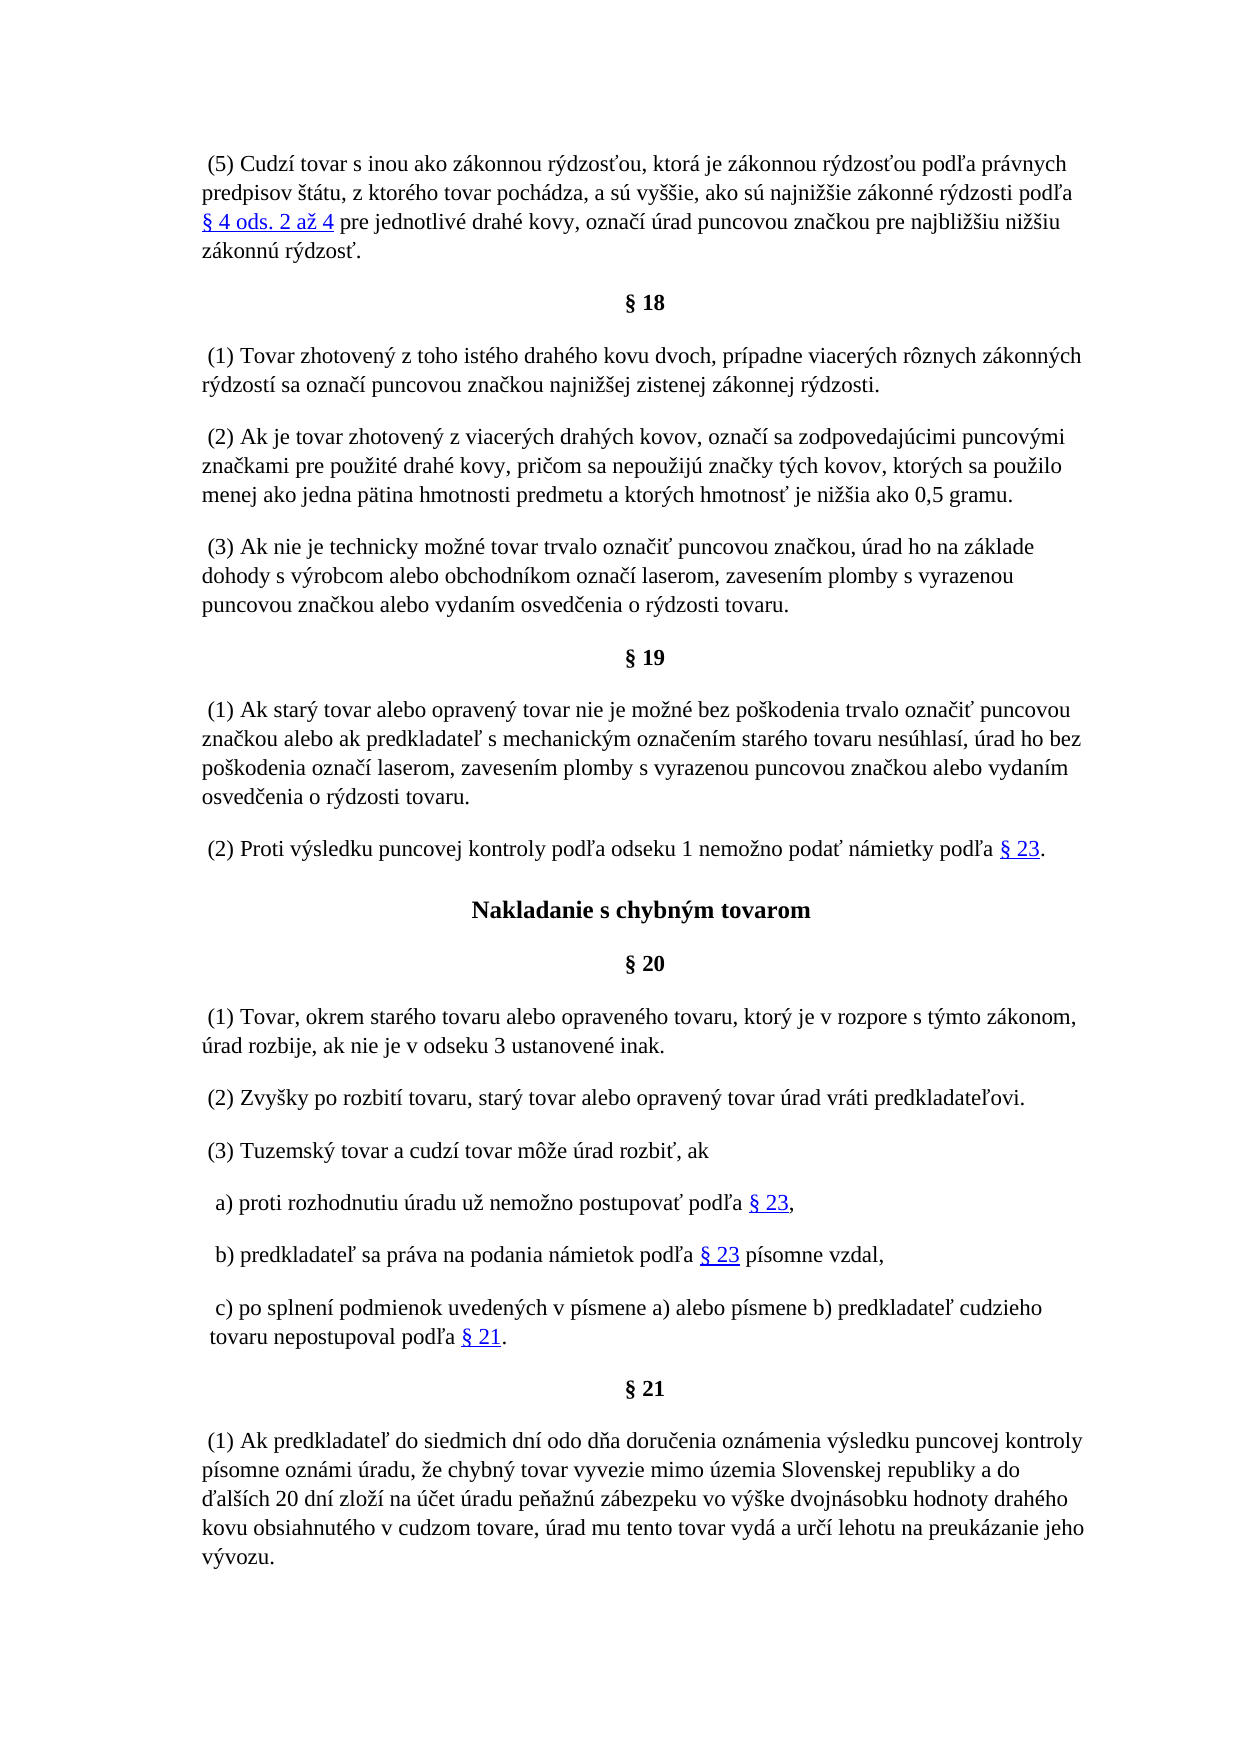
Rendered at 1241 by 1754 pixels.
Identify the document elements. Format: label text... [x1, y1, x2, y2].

text c) po splnení podmienok uvedených v písmene a) alebo písmene b) predkladateľ cudzieho tovaru nepostupoval podľa § 21. [209, 1294, 1090, 1349]
text (2) Ak je tovar zhotovený z viacerých drahých kovov, označí sa zodpovedajúcimi puncovými značkami pre použité drahé kovy, pričom sa nepoužijú značky tých kovov, ktorých sa použilo menej ako jedna pätina hmotnosti predmetu a ktorých hmotnosť je nižšia ako 0,5 gramu. [202, 423, 1090, 507]
text b) predkladateľ sa práva na podania námietok podľa § 23 písomne vzdal, [209, 1241, 1090, 1268]
text Nakladanie s chybným tovarom [186, 896, 1090, 924]
text § 20 [194, 951, 1090, 977]
text (3) Tuzemský tovar a cudzí tovar môže úrad rozbiť, ak [202, 1137, 1090, 1163]
text a) proti rozhodnutiu úradu už nemožno postupovať podľa § 23, [209, 1189, 1090, 1215]
text § 18 [194, 289, 1090, 316]
text (1) Ak predkladateľ do siedmich dní odo dňa doručenia oznámenia výsledku puncovej kontroly písomne oznámi úradu, že chybný tovar vyvezie mimo územia Slovenskej republiky a do ďalších 20 dní zloží na účet úradu peňažnú zábezpeku vo výške dvojnásobku hodnoty drahého kovu obsiahnutého v cudzom tovare, úrad mu tento tovar vydá a určí lehotu na preukázanie jeho vývozu. [202, 1428, 1090, 1570]
text § 19 [194, 644, 1090, 670]
text (1) Tovar zhotovený z toho istého drahého kovu dvoch, prípadne viacerých rôznych zákonných rýdzostí sa označí puncovou značkou najnižšej zistenej zákonnej rýdzosti. [202, 342, 1090, 397]
text (3) Ak nie je technicky možné tovar trvalo označiť puncovou značkou, úrad ho na základe dohody s výrobcom alebo obchodníkom označí laserom, zavesením plomby s vyrazenou puncovou značkou alebo vydaním osvedčenia o rýdzosti tovaru. [202, 533, 1090, 618]
text § 21 [194, 1375, 1090, 1402]
text (1) Tovar, okrem starého tovaru alebo opraveného tovaru, ktorý je v rozpore s týmto zákonom, úrad rozbije, ak nie je v odseku 3 ustanovené inak. [202, 1003, 1090, 1058]
text (2) Zvyšky po rozbití tovaru, starý tovar alebo opravený tovar úrad vráti predkladateľovi. [202, 1084, 1090, 1111]
text (1) Ak starý tovar alebo opravený tovar nie je možné bez poškodenia trvalo označiť puncovou značkou alebo ak predkladateľ s mechanickým označením starého tovaru nesúhlasí, úrad ho bez poškodenia označí laserom, zavesením plomby s vyrazenou puncovou značkou alebo vydaním osvedčenia o rýdzosti tovaru. [202, 696, 1090, 809]
text (5) Cudzí tovar s inou ako zákonnou rýdzosťou, ktorá je zákonnou rýdzosťou podľa právnych predpisov štátu, z ktorého tovar pochádza, a sú vyššie, ako sú najnižšie zákonné rýdzosti podľa § 4 ods. 2 až 4 pre jednotlivé drahé kovy, označí úrad puncovou značkou pre najbližšiu nižšiu zákonnú rýdzosť. [202, 150, 1090, 263]
text (2) Proti výsledku puncovej kontroly podľa odseku 1 nemožno podať námietky podľa § 23. [202, 835, 1090, 862]
